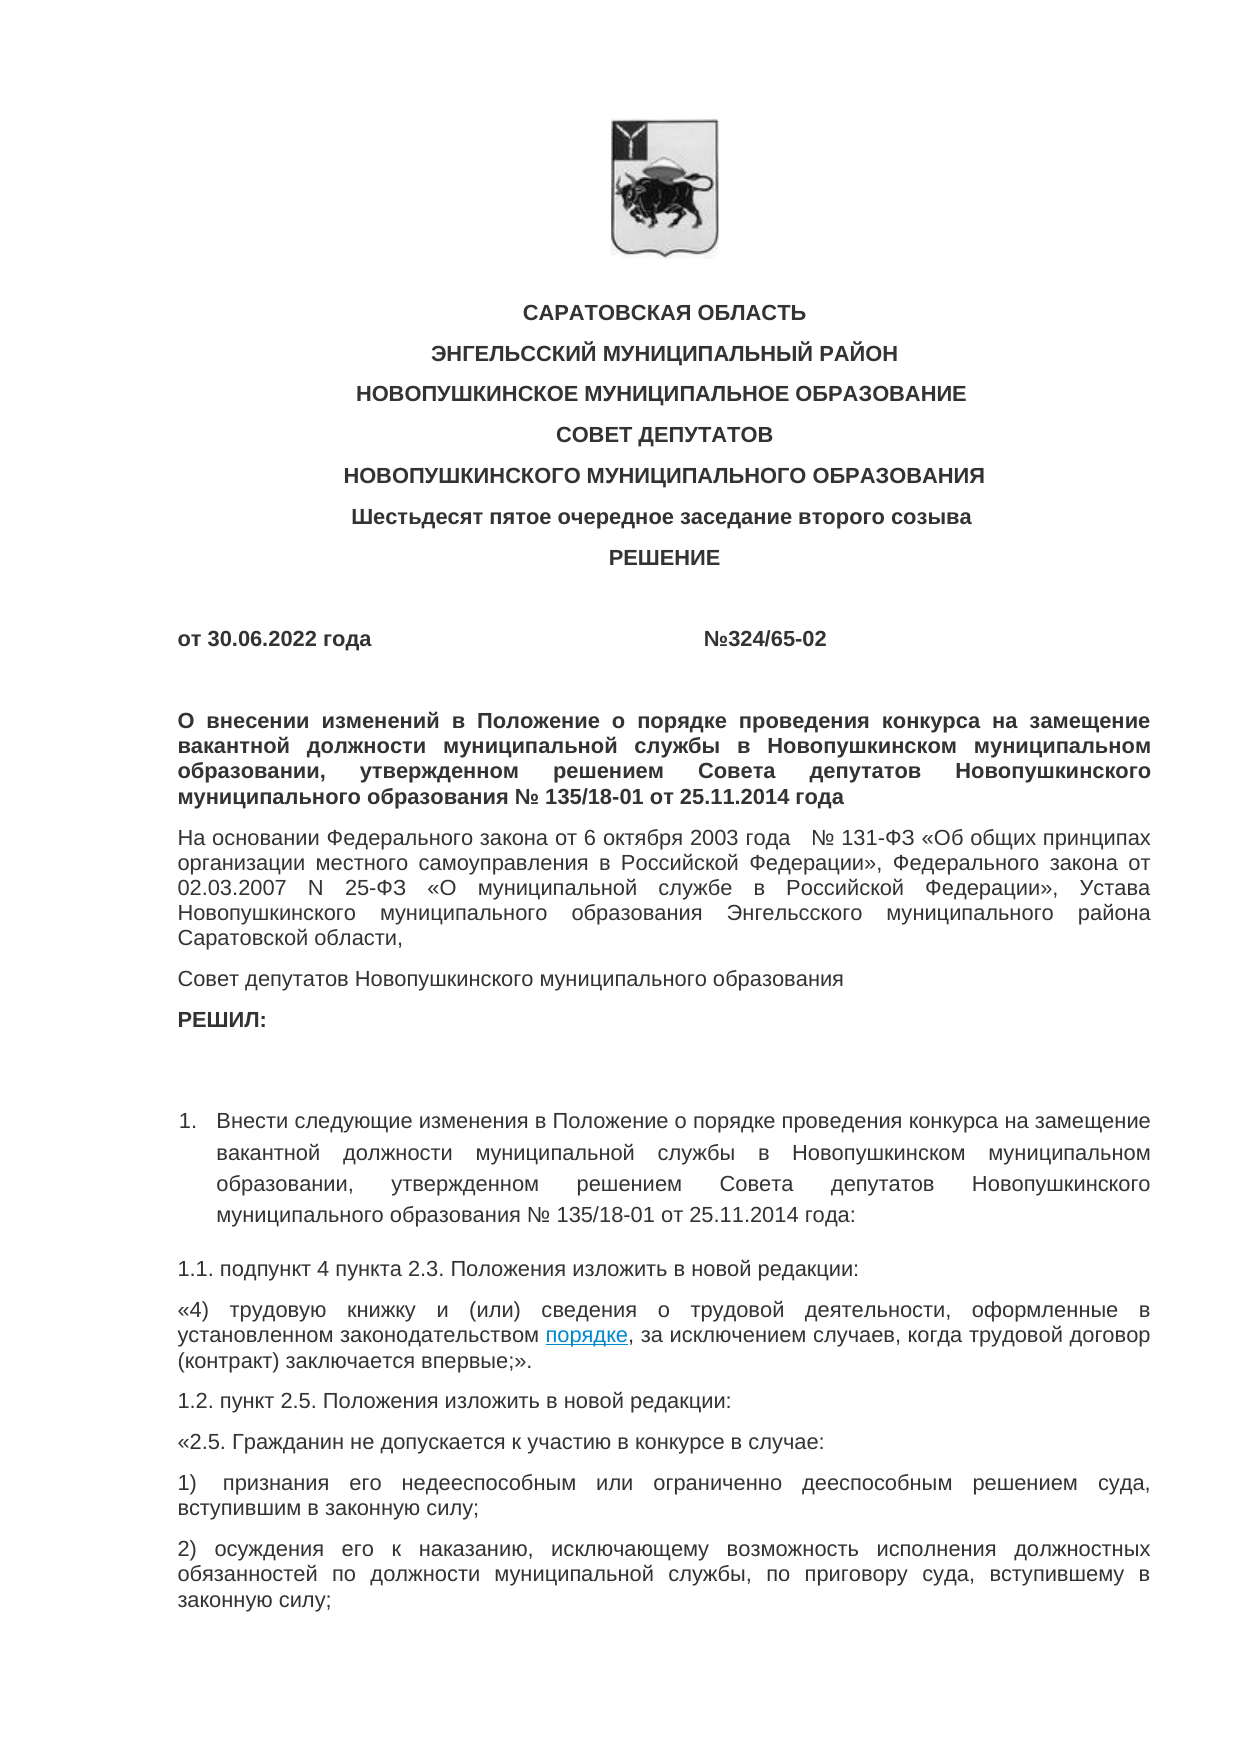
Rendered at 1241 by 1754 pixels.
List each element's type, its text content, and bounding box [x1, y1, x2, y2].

text Шестьдесят пятое очередное заседание второго созыва [177, 504, 1152, 529]
text САРАТОВСКАЯ ОБЛАСТЬ [177, 274, 1152, 325]
picture [610, 118, 719, 259]
text 1.1. подпункт 4 пункта 2.3. Положения изложить в новой редакции: [177, 1256, 1152, 1281]
text Совет депутатов Новопушкинского муниципального образования [177, 966, 1152, 991]
text ЭНГЕЛЬССКИЙ МУНИЦИПАЛЬНЫЙ РАЙОН [177, 340, 1152, 366]
text от 30.06.2022 года №324/65-02 [177, 626, 1152, 651]
text 1) признания его недееспособным или ограниченно дееспособным решением суда, вступившим в законную силу; [177, 1470, 1152, 1520]
text На основании Федерального закона от 6 октября 2003 года № 131-ФЗ «Об общих принципах организации местного самоуправления в Российской Федерации», Федерального закона от 02.03.2007 N 25-ФЗ «О муниципальной службе в Российской Федерации», Устава Новопушкинского муниципального образования Энгельсского муниципального района Саратовской области, [177, 824, 1152, 950]
text НОВОПУШКИНСКОЕ МУНИЦИПАЛЬНОЕ ОБРАЗОВАНИЕ [177, 381, 1152, 406]
text СОВЕТ ДЕПУТАТОВ [177, 422, 1152, 447]
text 1.2. пункт 2.5. Положения изложить в новой редакции: [177, 1388, 1152, 1413]
text РЕШИЛ: [177, 1007, 1152, 1032]
list Внести следующие изменения в Положение о порядке проведения конкурса на замещение вакантной должности муниципальной службы в Новопушкинском муниципальном образовании, утвержденном решением Совета депутатов Новопушкинского муниципального образования № 135/18-01 от 25.11.2014 года: [179, 1102, 1152, 1227]
text РЕШЕНИЕ [177, 544, 1152, 570]
text «4) трудовую книжку и (или) сведения о трудовой деятельности, оформленные в установленном законодательством порядке, за исключением случаев, когда трудовой договор (контракт) заключается впервые;». [177, 1297, 1152, 1373]
text 2) осуждения его к наказанию, исключающему возможность исполнения должностных обязанностей по должности муниципальной службы, по приговору суда, вступившему в законную силу; [177, 1536, 1152, 1612]
text О внесении изменений в Положение о порядке проведения конкурса на замещение вакантной должности муниципальной службы в Новопушкинском муниципальном образовании, утвержденном решением Совета депутатов Новопушкинского муниципального образования № 135/18-01 от 25.11.2014 года [177, 708, 1152, 809]
text «2.5. Гражданин не допускается к участию в конкурсе в случае: [177, 1429, 1152, 1454]
text НОВОПУШКИНСКОГО МУНИЦИПАЛЬНОГО ОБРАЗОВАНИЯ [177, 463, 1152, 488]
